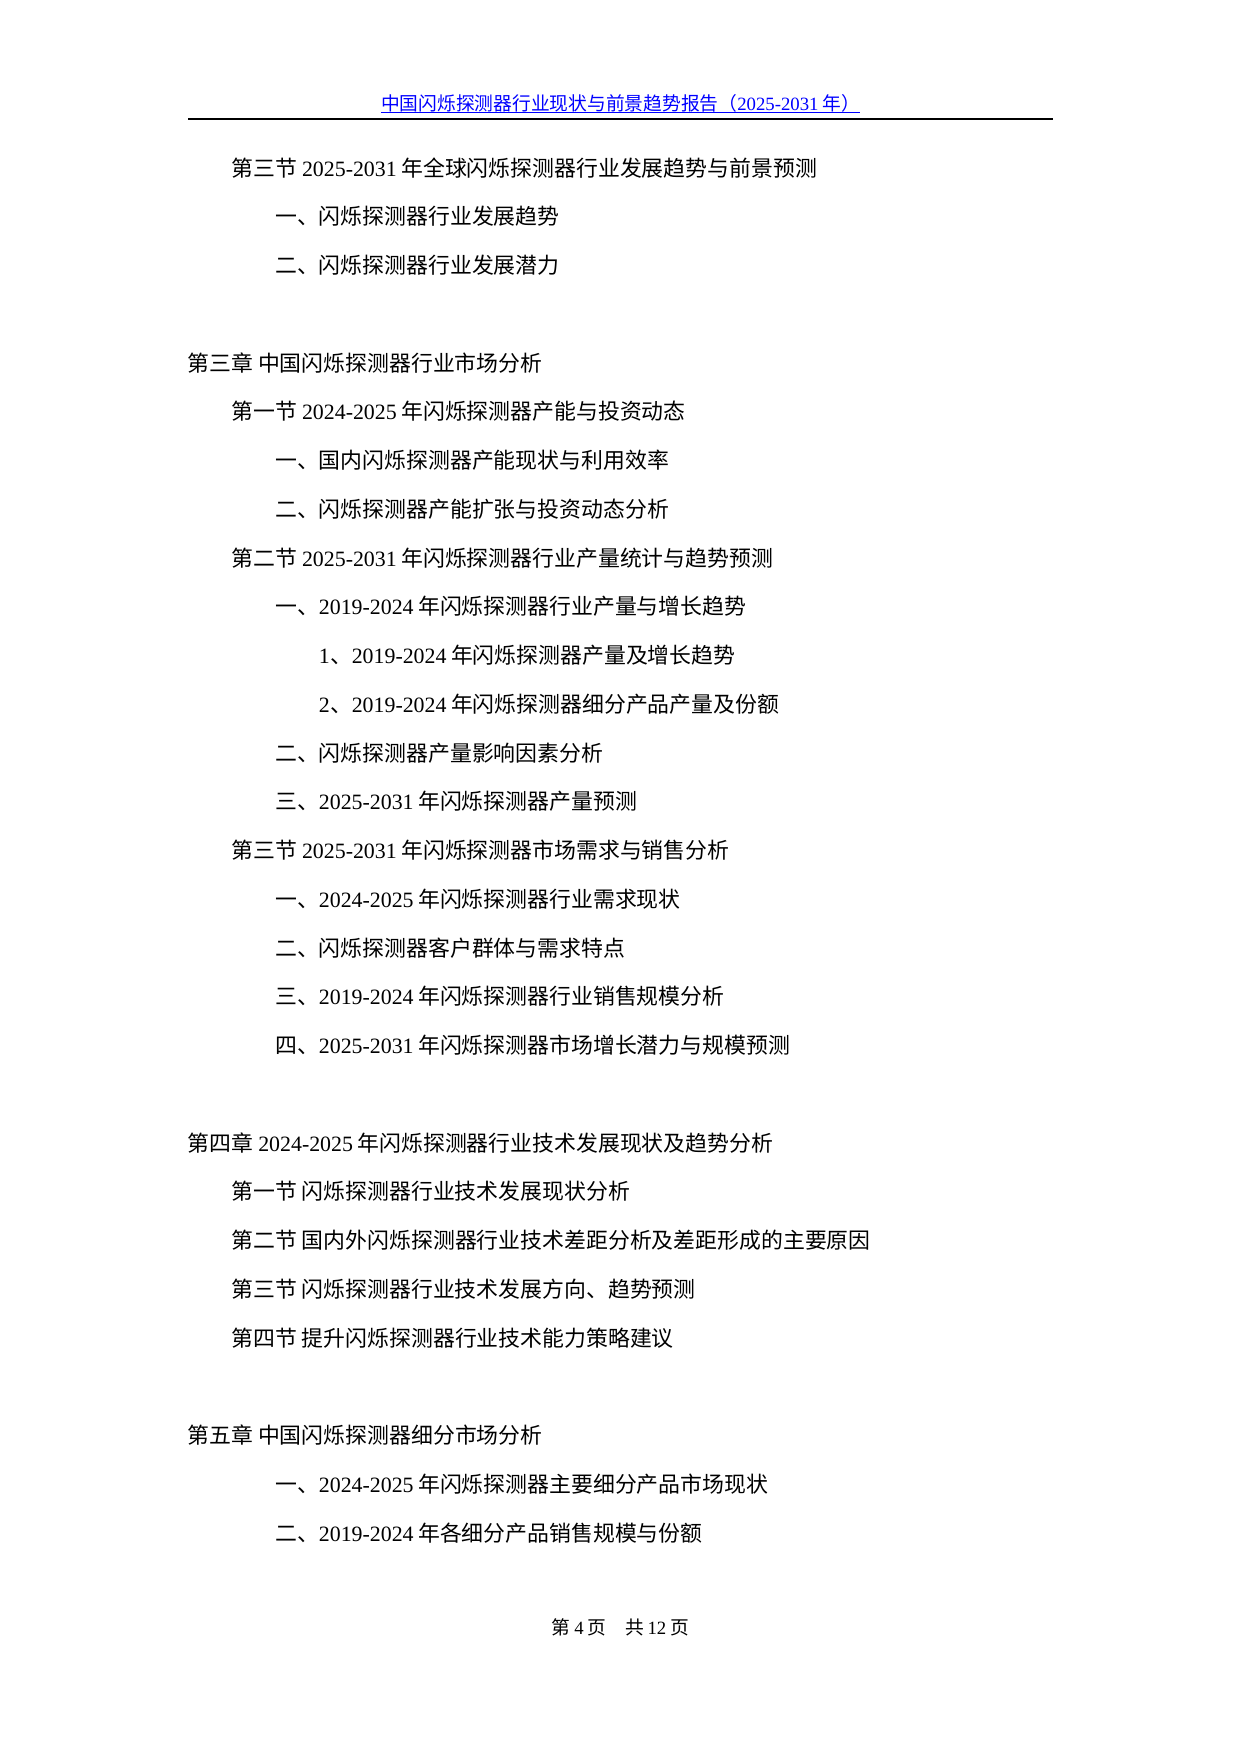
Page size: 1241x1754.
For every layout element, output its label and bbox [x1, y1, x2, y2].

text [187, 150, 1053, 1548]
